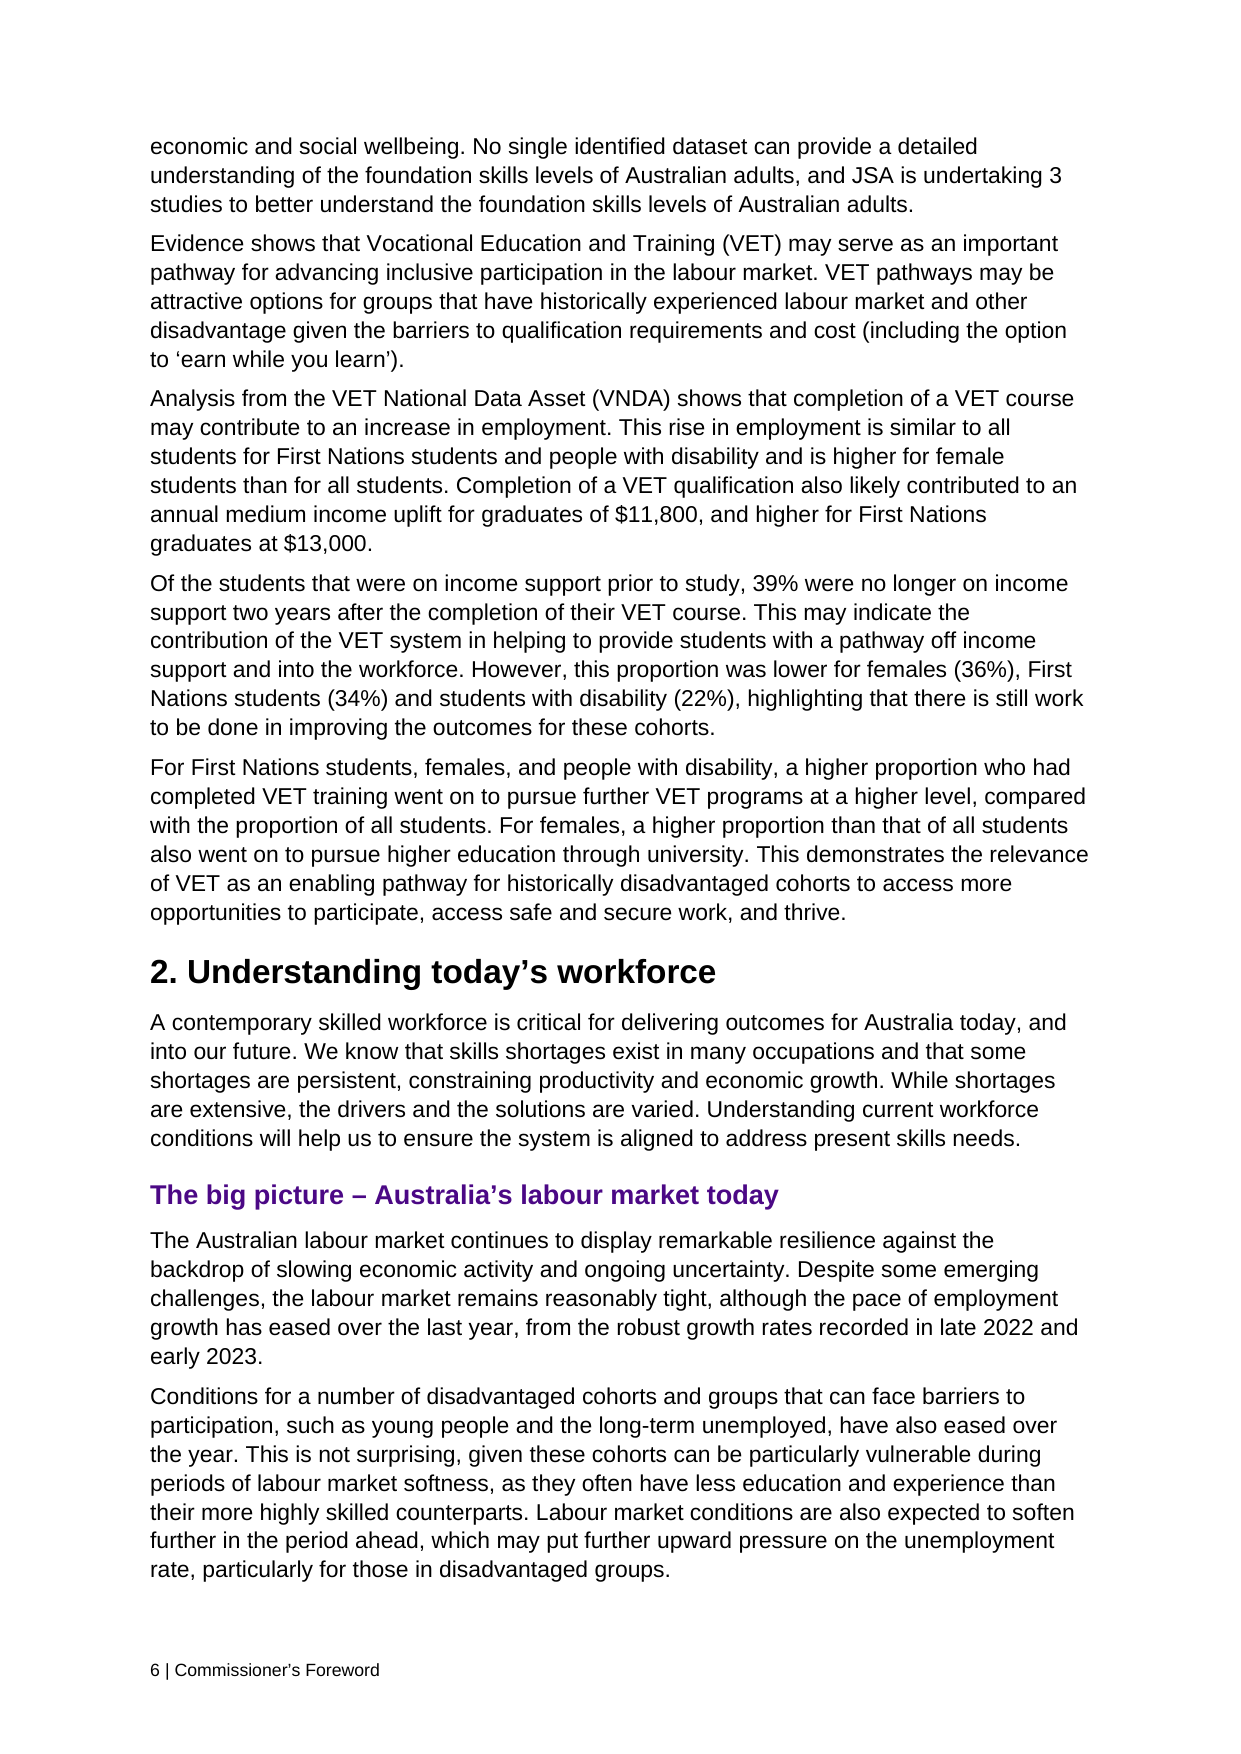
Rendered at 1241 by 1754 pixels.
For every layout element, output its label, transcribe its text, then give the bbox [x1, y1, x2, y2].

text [150, 133, 1090, 217]
text Analysis from the VET National Data Asset (VNDA) shows that completion of a VET course may contribute to an increase in employment. This rise in employment is similar to all students for First Nations students and people with disability and is higher for female students than for all students. Completion of a VET qualification also likely contributed to an annual medium income uplift for graduates of $11,800, and higher for First Nations graduates at $13,000. [150, 385, 1090, 557]
subtitle 2. Understanding today’s workforce [150, 952, 1090, 991]
text Of the students that were on income support prior to study, 39% were no longer on income support two years after the completion of their VET course. This may indicate the contribution of the VET system in helping to provide students with a pathway off income support and into the workforce. However, this proportion was lower for females (36%), First Nations students (34%) and students with disability (22%), highlighting that there is still work to be done in improving the outcomes for these cohorts. [150, 569, 1090, 741]
subtitle The big picture – Australia’s labour market today [150, 1179, 1090, 1210]
text For First Nations students, females, and people with disability, a higher proportion who had completed VET training went on to pursue further VET programs at a higher level, compared with the proportion of all students. For females, a higher proportion than that of all students also went on to pursue higher education through university. This demonstrates the relevance of VET as an enabling pathway for historically disadvantaged cohorts to access more opportunities to participate, access safe and secure work, and thrive. [150, 754, 1090, 925]
text The Australian labour market continues to display remarkable resilience against the backdrop of slowing economic activity and ongoing uncertainty. Despite some emerging challenges, the labour market remains reasonably tight, although the pace of employment growth has eased over the last year, from the robust growth rates recorded in late 2022 and early 2023. [150, 1227, 1090, 1369]
text Conditions for a number of disadvantaged cohorts and groups that can face barriers to participation, such as young people and the long-term unemployed, have also eased over the year. This is not surprising, given these cohorts can be particularly vulnerable during periods of labour market softness, as they often have less education and experience than their more highly skilled counterparts. Labour market conditions are also expected to soften further in the period ahead, which may put further upward pressure on the unemployment rate, particularly for those in disadvantaged groups. [150, 1383, 1090, 1583]
text Evidence shows that Vocational Education and Training (VET) may serve as an important pathway for advancing inclusive participation in the labour market. VET pathways may be attractive options for groups that have historically experienced labour market and other disadvantage given the barriers to qualification requirements and cost (including the option to ‘earn while you learn’). [150, 230, 1090, 372]
text A contemporary skilled workforce is critical for delivering outcomes for Australia today, and into our future. We know that skills shortages exist in many occupations and that some shortages are persistent, constraining productivity and economic growth. While shortages are extensive, the drivers and the solutions are varied. Understanding current workforce conditions will help us to ensure the system is aligned to address present skills needs. [150, 1009, 1090, 1151]
